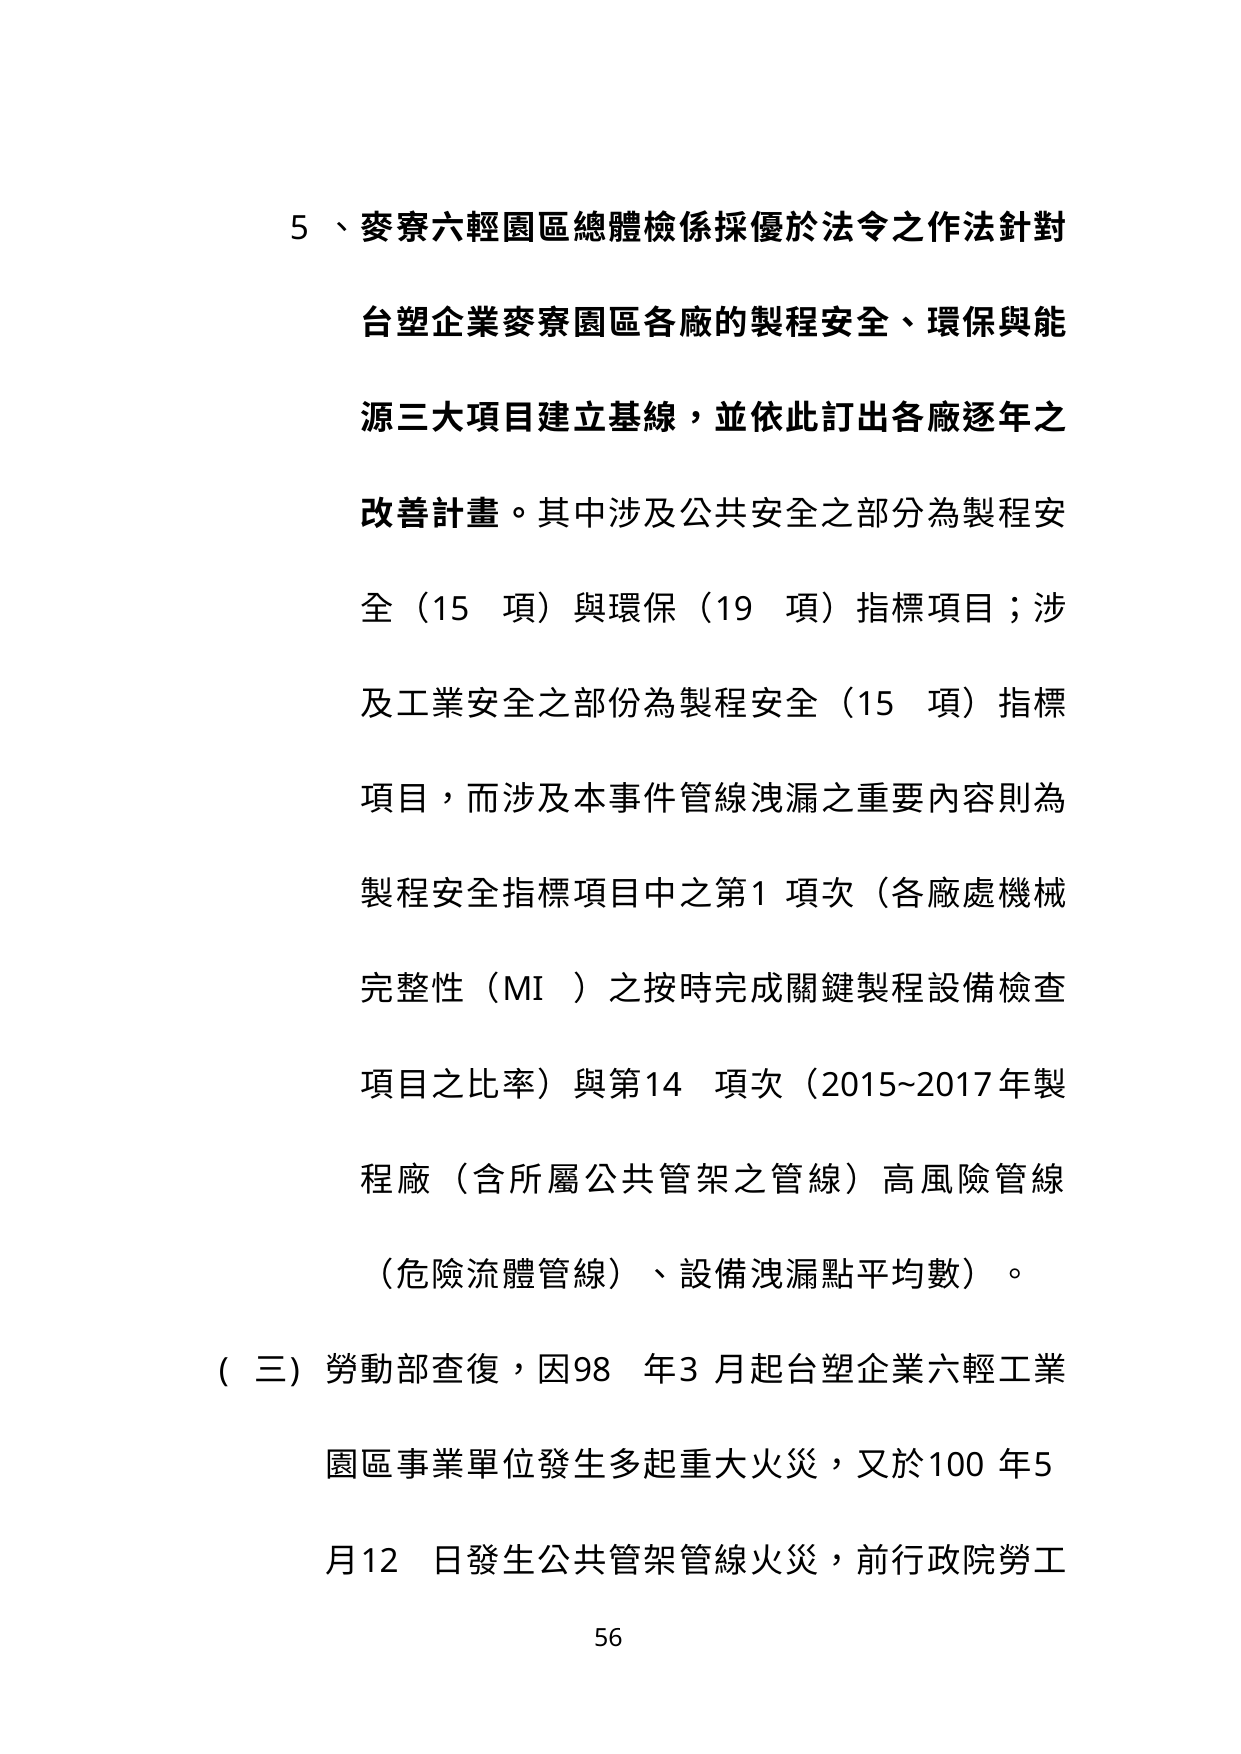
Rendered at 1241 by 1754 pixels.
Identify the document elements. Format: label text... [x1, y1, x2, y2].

subtitle 麥寮六輕園區總體檢係採優於法令之作法針對台塑企業麥寮園區各廠的製程安全、環保與能源三大項目建立基線，並依此訂出各廠逐年之改善計畫。其中涉及公共安全之部分為製程安全（15項）與環保（19項）指標項目；涉及工業安全之部份為製程安全（15項）指標項目，而涉及本事件管線洩漏之重要內容則為製程安全指標項目中之第1項次（各廠處機械完整性（MI）之按時完成關鍵製程設備檢查項目之比率）與第14項次（2015~2017年製程廠（含所屬公共管架之管線）高風險管線（危險流體管線）、設備洩漏點平均數）。 [272, 177, 1069, 1320]
